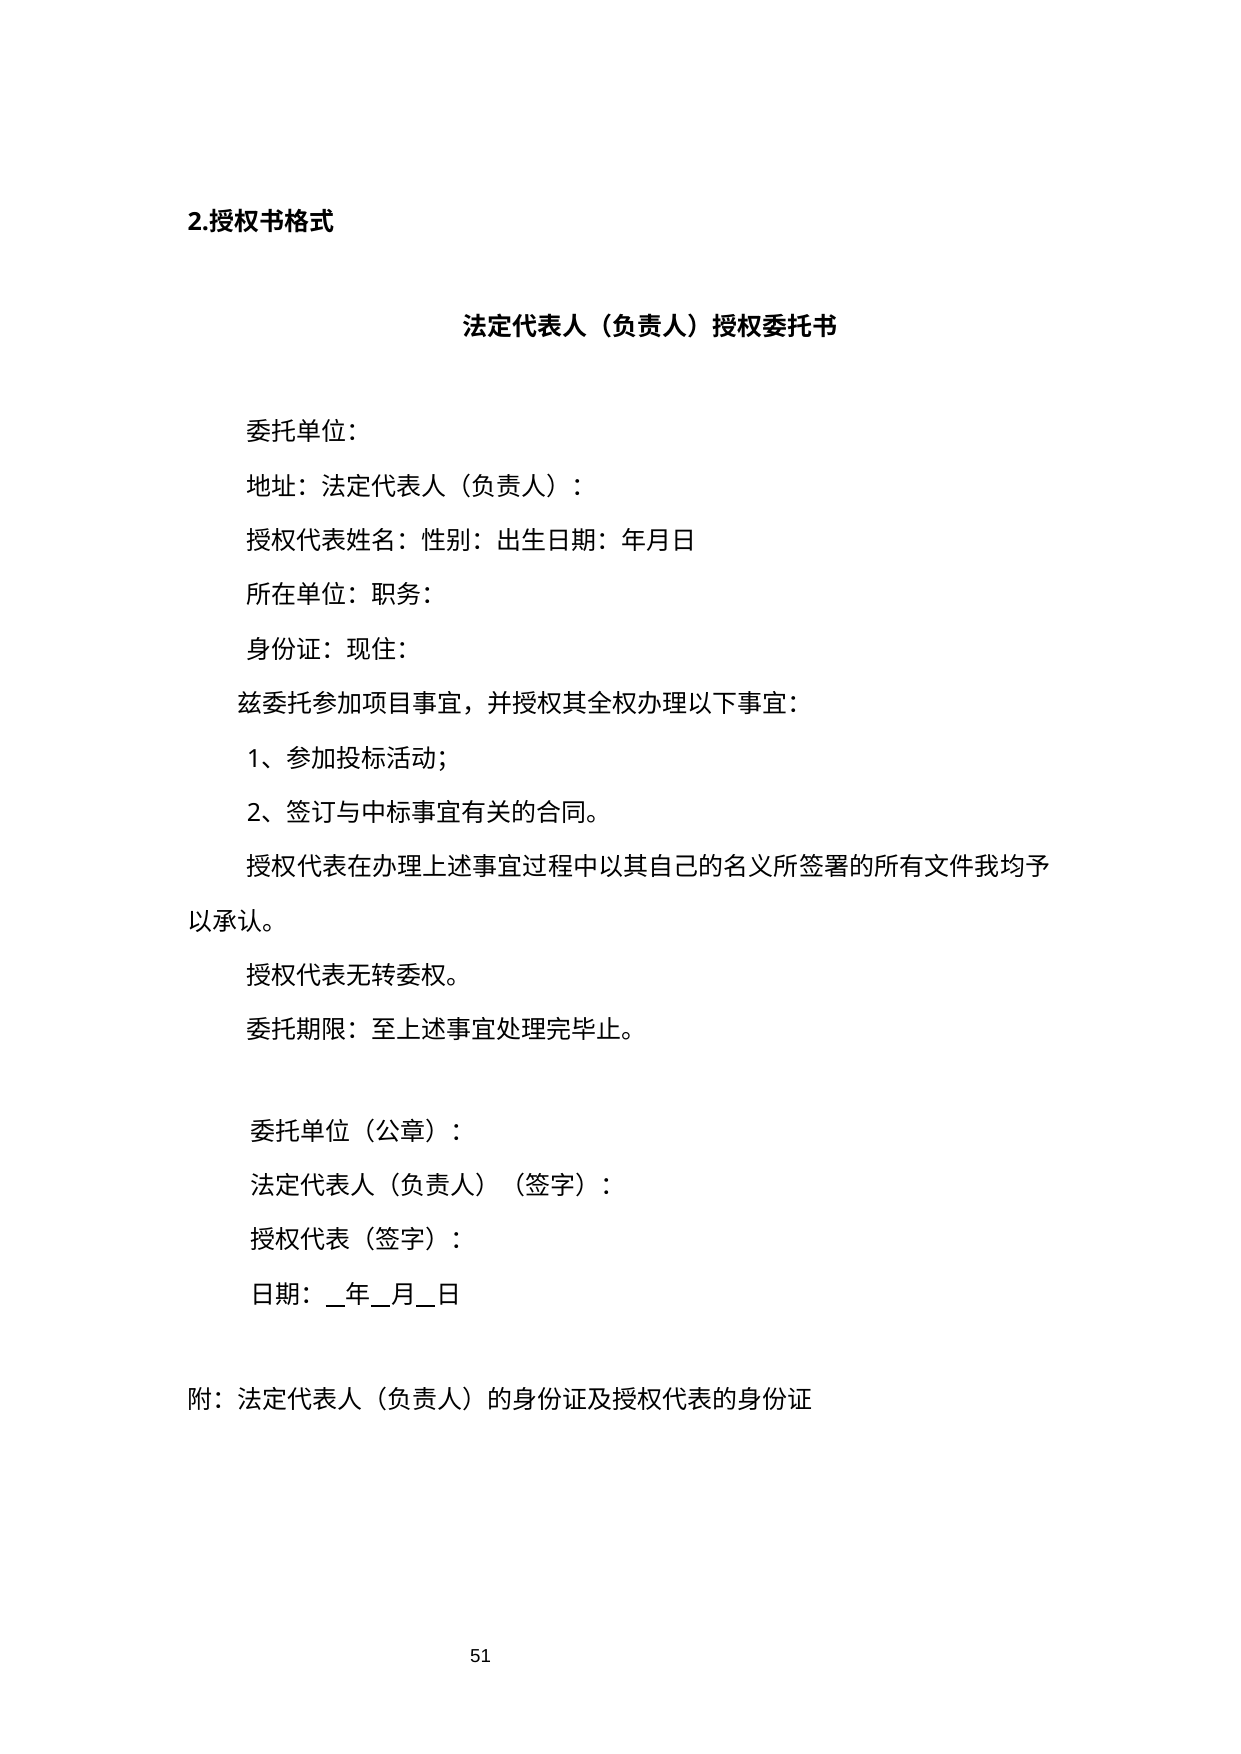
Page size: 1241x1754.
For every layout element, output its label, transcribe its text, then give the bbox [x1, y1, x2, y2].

text 所在单位：职务： [187, 575, 1053, 611]
text 授权代表在办理上述事宜过程中以其自己的名义所签署的所有文件我均予以承认。 [187, 847, 1053, 937]
text 身份证：现住： [187, 629, 1053, 666]
text 授权代表无转委权。 [187, 956, 1053, 992]
text 2.授权书格式 [187, 201, 1053, 237]
text 法定代表人（负责人）（签字）： [187, 1165, 1053, 1202]
text 法定代表人（负责人）授权委托书 [187, 306, 1053, 343]
text 日期： 年 月 日 [187, 1274, 1053, 1310]
text 兹委托参加项目事宜，并授权其全权办理以下事宜： [187, 684, 1053, 720]
text 委托期限：至上述事宜处理完毕止。 [187, 1010, 1053, 1046]
text 1、参加投标活动； [187, 738, 1053, 774]
text 委托单位： [187, 412, 1053, 448]
text 委托单位（公章）： [187, 1111, 1053, 1147]
text 授权代表（签字）： [187, 1220, 1053, 1256]
text 附：法定代表人（负责人）的身份证及授权代表的身份证 [187, 1379, 1053, 1416]
text 2、签订与中标事宜有关的合同。 [187, 792, 1053, 829]
text 授权代表姓名：性别：出生日期：年月日 [187, 521, 1053, 557]
text 地址：法定代表人（负责人）： [187, 466, 1053, 502]
